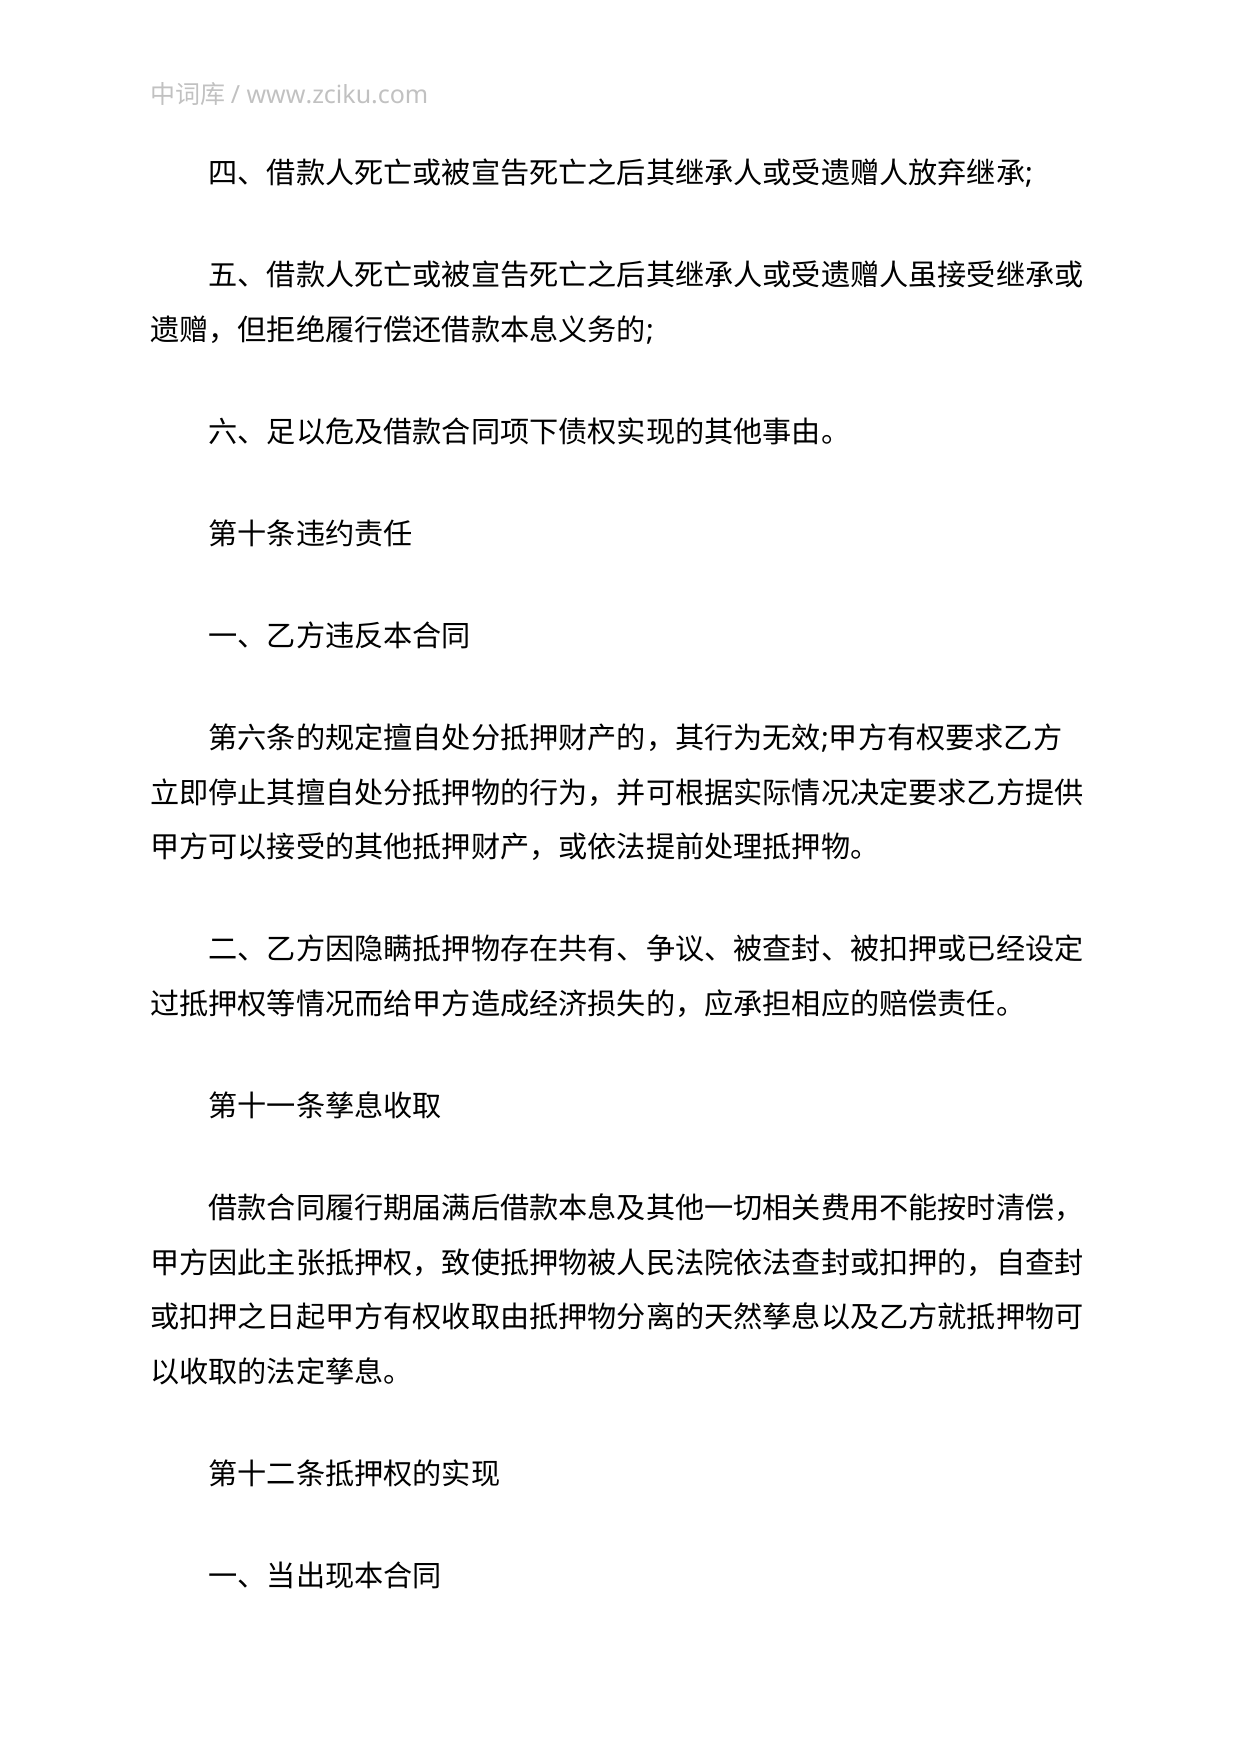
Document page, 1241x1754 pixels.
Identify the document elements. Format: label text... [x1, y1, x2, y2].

text 五、借款人死亡或被宣告死亡之后其继承人或受遗赠人虽接受继承或遗赠，但拒绝履行偿还借款本息义务的; [150, 252, 1090, 349]
text 借款合同履行期届满后借款本息及其他一切相关费用不能按时清偿，甲方因此主张抵押权，致使抵押物被人民法院依法查封或扣押的，自查封或扣押之日起甲方有权收取由抵押物分离的天然孳息以及乙方就抵押物可以收取的法定孳息。 [150, 1184, 1090, 1391]
text 四、借款人死亡或被宣告死亡之后其继承人或受遗赠人放弃继承; [150, 150, 1090, 192]
text 一、乙方违反本合同 [150, 612, 1090, 655]
text 第十一条孳息收取 [150, 1082, 1090, 1125]
text 二、乙方因隐瞒抵押物存在共有、争议、被查封、被扣押或已经设定过抵押权等情况而给甲方造成经济损失的，应承担相应的赔偿责任。 [150, 926, 1090, 1023]
text 六、足以危及借款合同项下债权实现的其他事由。 [150, 409, 1090, 451]
text 第六条的规定擅自处分抵押财产的，其行为无效;甲方有权要求乙方立即停止其擅自处分抵押物的行为，并可根据实际情况决定要求乙方提供甲方可以接受的其他抵押财产，或依法提前处理抵押物。 [150, 714, 1090, 866]
text 一、当出现本合同 [150, 1552, 1090, 1595]
text 第十二条抵押权的实现 [150, 1451, 1090, 1493]
text 第十条违约责任 [150, 511, 1090, 553]
